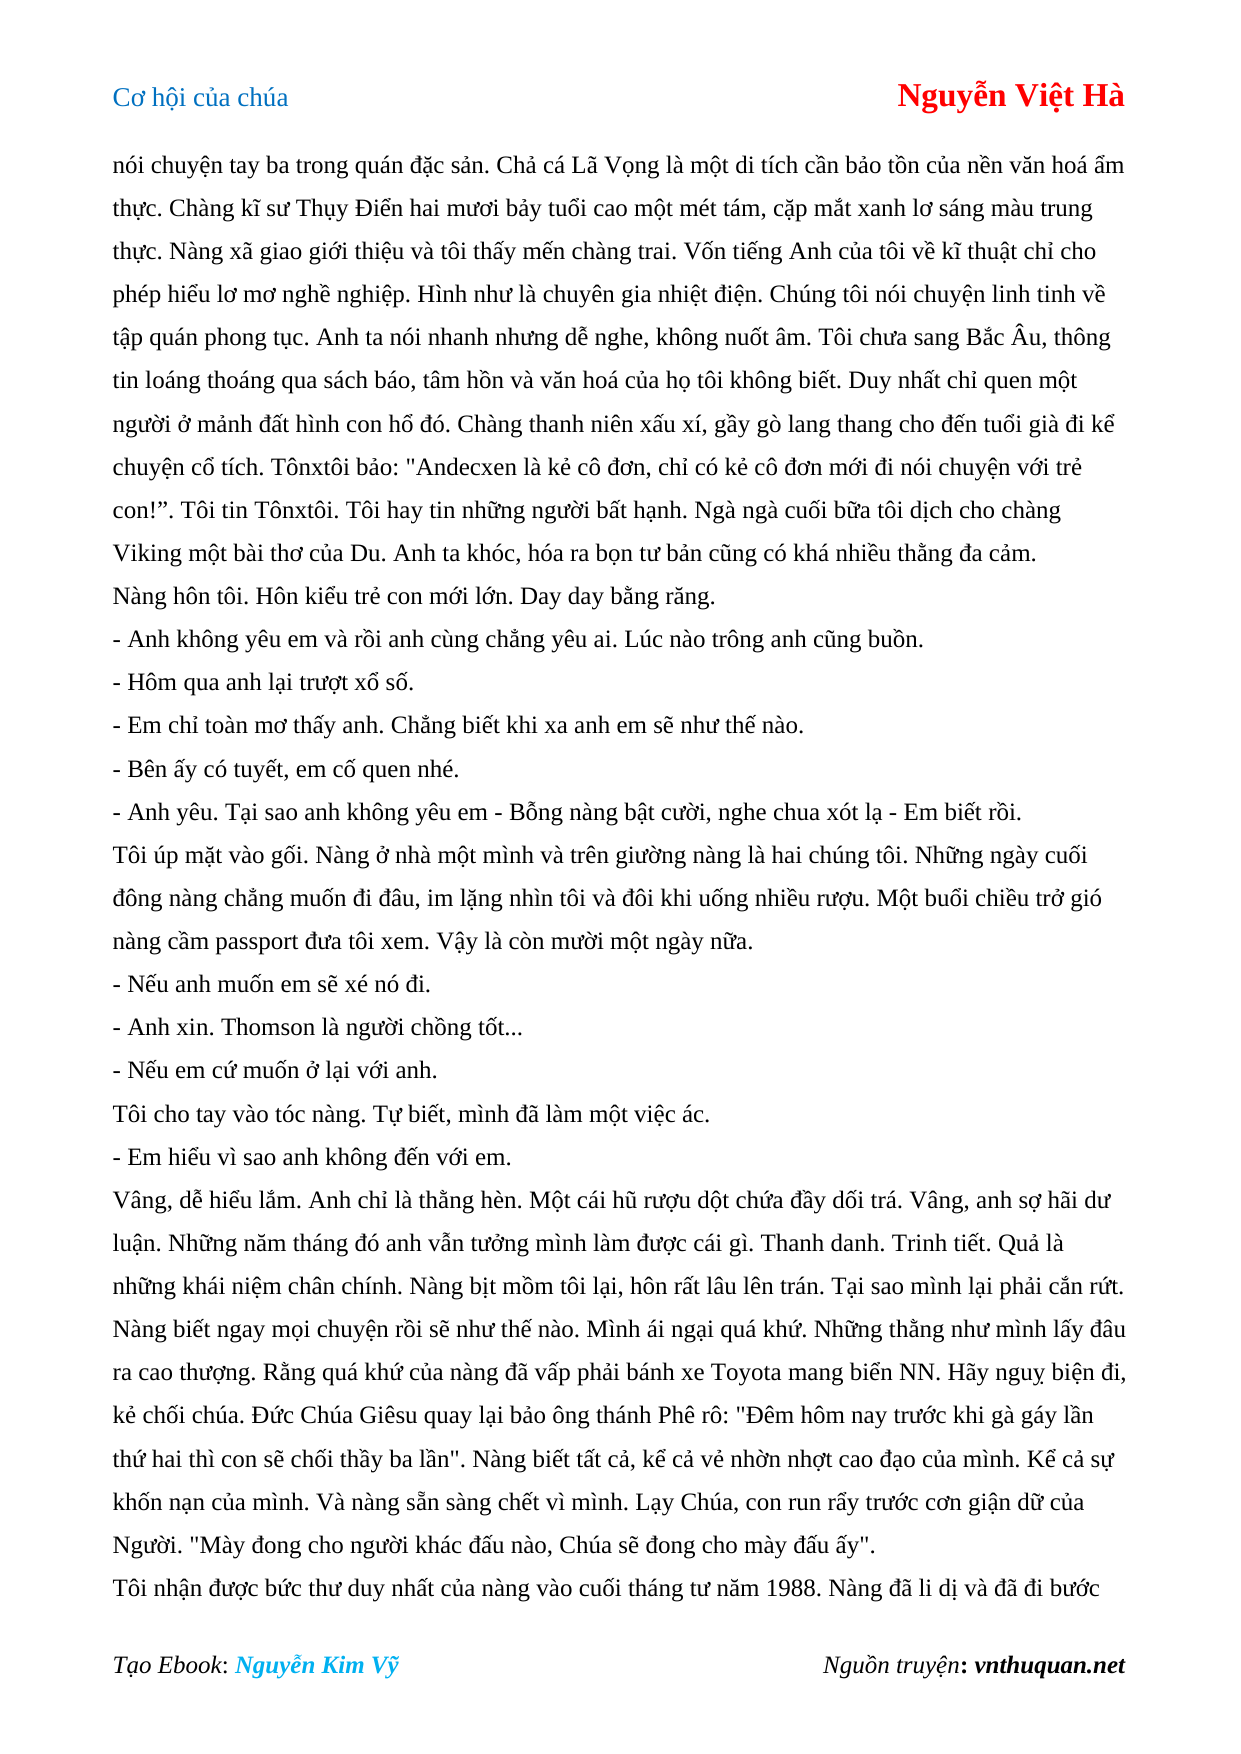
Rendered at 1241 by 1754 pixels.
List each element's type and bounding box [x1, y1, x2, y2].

text [112, 150, 1128, 1602]
